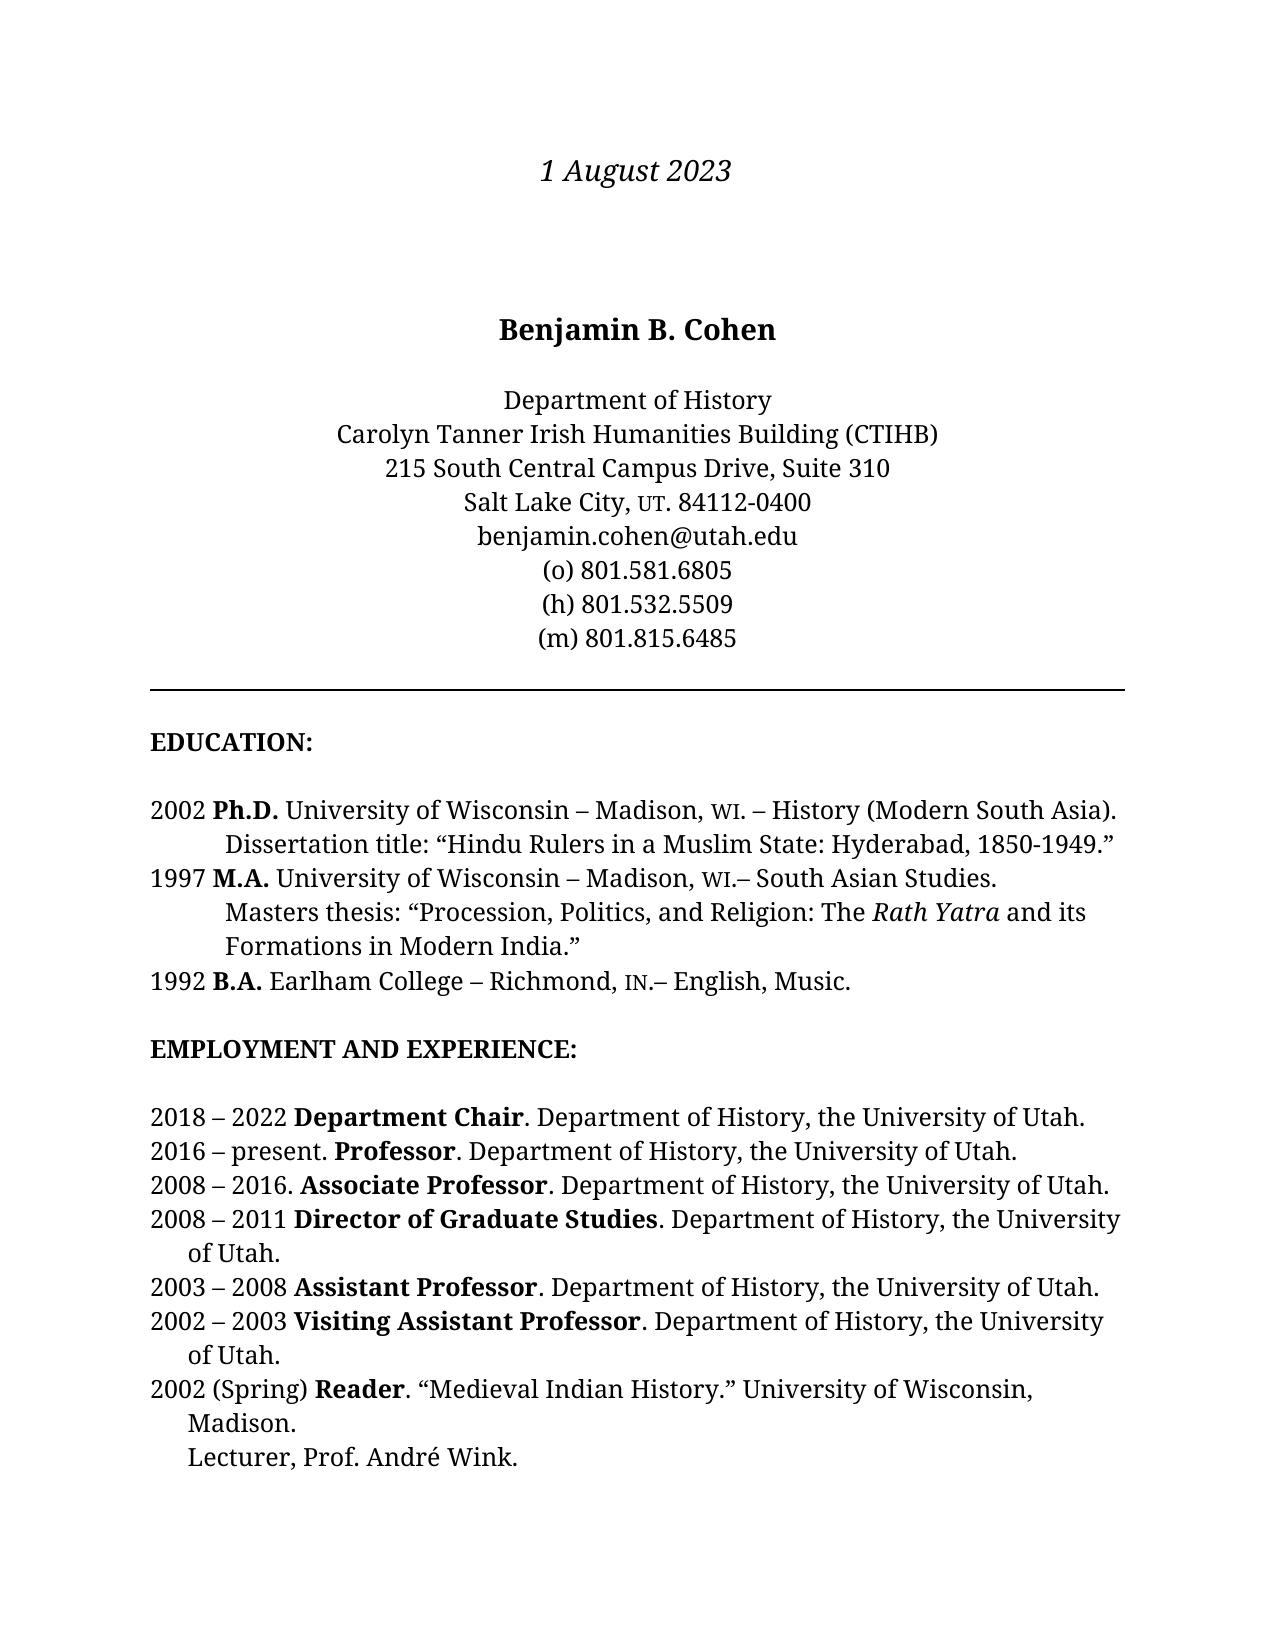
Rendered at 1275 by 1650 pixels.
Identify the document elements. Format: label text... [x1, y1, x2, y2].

text 1992 B.A. Earlham College – Richmond, IN.– English, Music. [150, 963, 1125, 997]
text 215 South Central Campus Drive, Suite 310 [150, 451, 1125, 485]
text EDUCATION: [150, 725, 1125, 759]
text 1997 M.A. University of Wisconsin – Madison, WI.– South Asian Studies. [150, 861, 1125, 895]
text Department of History [150, 382, 1125, 417]
text Carolyn Tanner Irish Humanities Building (CTIHB) [150, 417, 1125, 451]
text Benjamin B. Cohen [150, 309, 1125, 348]
text 2002 (Spring) Reader. “Medieval Indian History.” University of Wisconsin, Madison. Lecturer, Prof. André Wink. [150, 1372, 1125, 1474]
text 2002 Ph.D. University of Wisconsin – Madison, WI. – History (Modern South Asia). [150, 793, 1125, 827]
text EMPLOYMENT AND EXPERIENCE: [150, 1031, 1125, 1065]
text Dissertation title: “Hindu Rulers in a Muslim State: Hyderabad, 1850-1949.” [150, 827, 1125, 861]
text (m) 801.815.6485 [150, 621, 1125, 655]
text 2008 – 2016. Associate Professor. Department of History, the University of Utah. [150, 1167, 1125, 1202]
text (o) 801.581.6805 [150, 553, 1125, 587]
text 2008 – 2011 Director of Graduate Studies. Department of History, the University of Utah. [150, 1202, 1125, 1270]
text 2003 – 2008 Assistant Professor. Department of History, the University of Utah. [150, 1270, 1125, 1304]
text 1 August 2023 [150, 150, 1125, 190]
text 2018 – 2022 Department Chair. Department of History, the University of Utah. [150, 1099, 1125, 1133]
text Salt Lake City, UT. 84112-0400 [150, 485, 1125, 519]
text benjamin.cohen@utah.edu [150, 519, 1125, 553]
text 2016 – present. Professor. Department of History, the University of Utah. [150, 1133, 1125, 1167]
text Masters thesis: “Procession, Politics, and Religion: The Rath Yatra and its Formations in Modern India.” [225, 895, 1125, 963]
text (h) 801.532.5509 [150, 587, 1125, 621]
text 2002 – 2003 Visiting Assistant Professor. Department of History, the University of Utah. [150, 1304, 1125, 1372]
